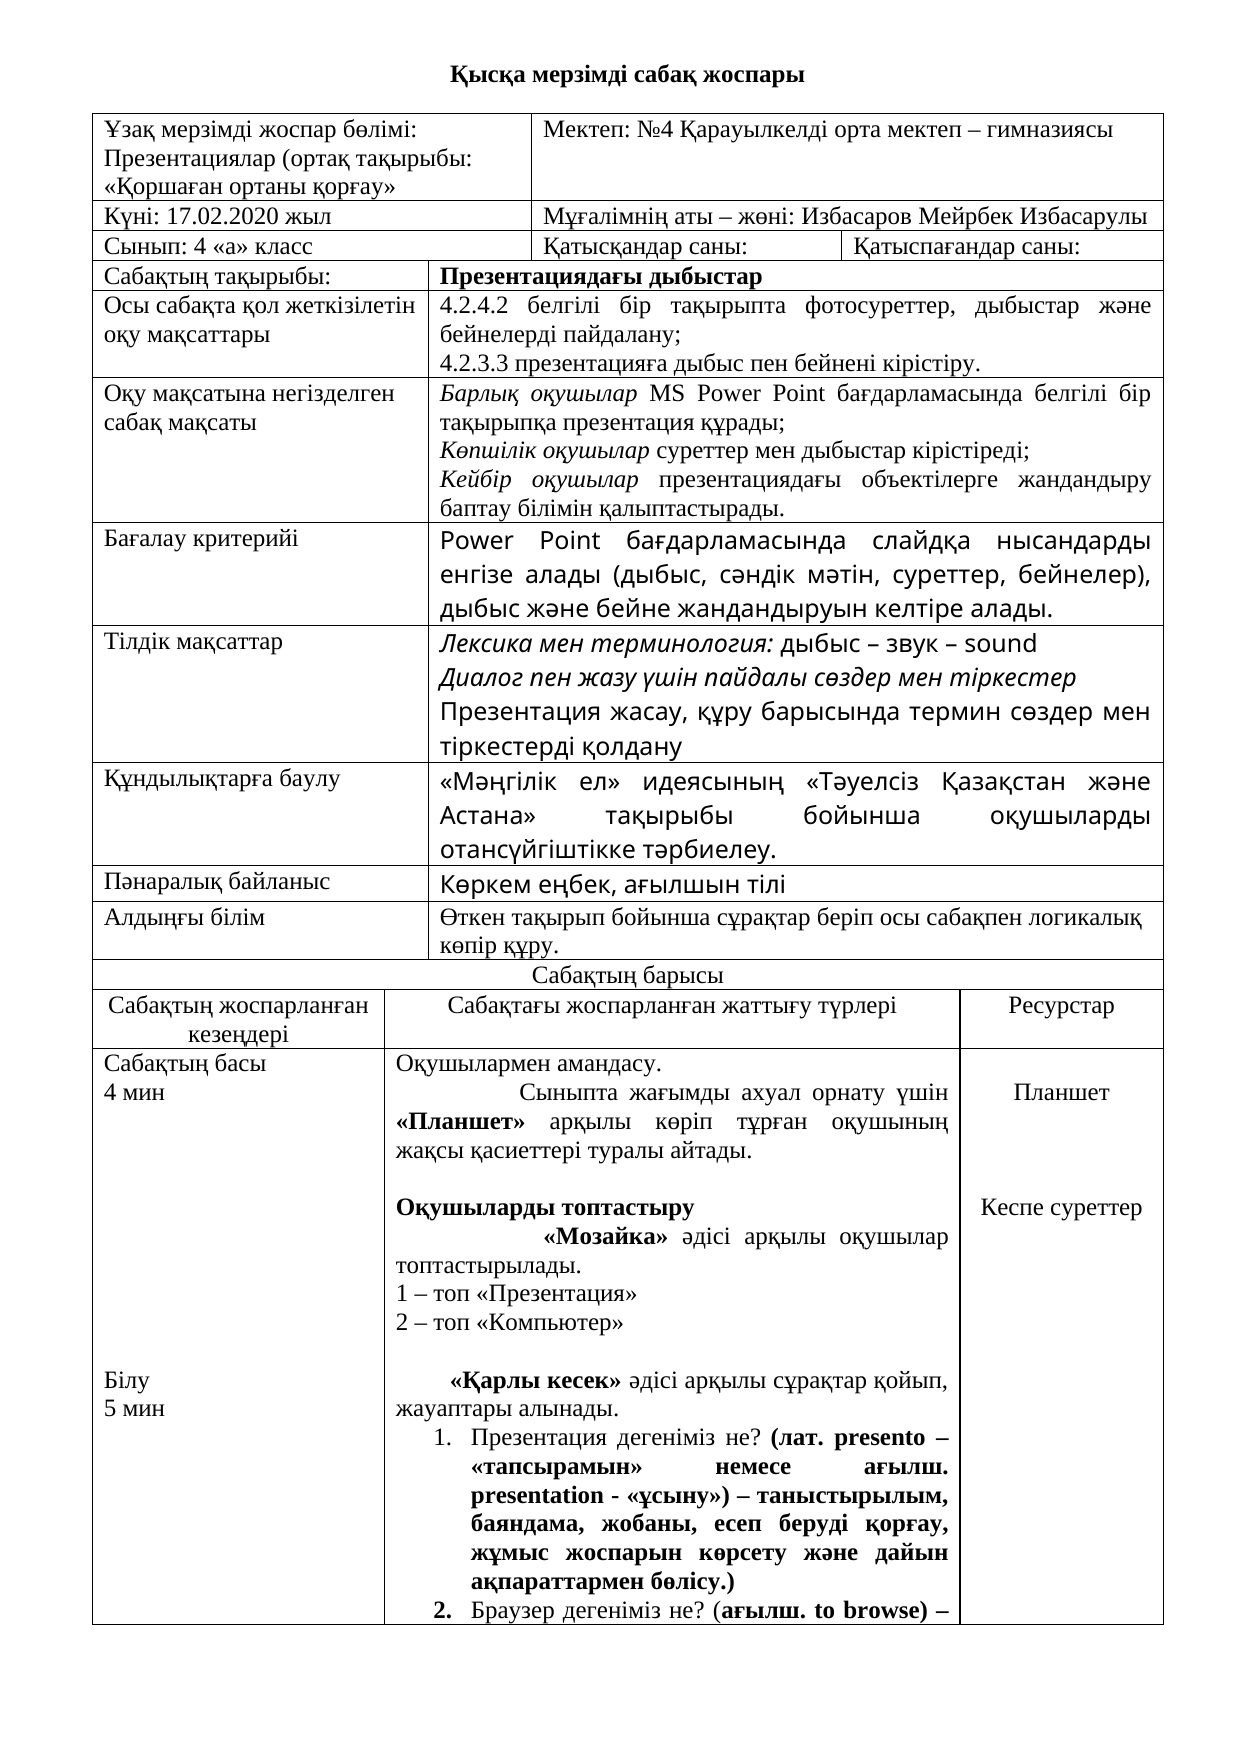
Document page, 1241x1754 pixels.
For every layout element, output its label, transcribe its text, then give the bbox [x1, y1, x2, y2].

table_cell Өткен тақырып бойынша сұрақтар беріп осы сабақпен логикалық көпір құру. [429, 902, 1163, 959]
table_cell Лексика мен терминология: дыбыс – звук – sound Диалог пен жазу үшін пайдалы сөздер мен тіркестер Презентация жасау, құру барысында термин сөздер мен тіркестерді қолдану [429, 626, 1163, 762]
table_cell Ресурстар [961, 990, 1163, 1047]
table_cell Пәнаралық байланыс [93, 866, 428, 901]
table_cell Презентациядағы дыбыстар [429, 261, 1163, 289]
table_cell Барлық оқушылар MS Power Point бағдарламасында белгілі бір тақырыпқа презентация құрады; Көпшілік оқушылар суреттер мен дыбыстар кірістіреді; Кейбір оқушылар презентациядағы объектілерге жандандыру баптау білімін қалыптастырады. [429, 378, 1163, 522]
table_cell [961, 1049, 1163, 1623]
table_cell Құндылықтарға баулу [93, 763, 428, 865]
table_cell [385, 1049, 959, 1623]
table_cell Көркем еңбек, ағылшын тілі [429, 866, 1163, 901]
table_cell Қатыспағандар саны: [842, 231, 1163, 260]
table_cell 4.2.4.2 белгілі бір тақырыпта фотосуреттер, дыбыстар және бейнелерді пайдалану; 4.2.3.3 презентацияға дыбыс пен бейнені кірістіру. [429, 291, 1163, 377]
table_cell Сынып: 4 «а» класс [93, 231, 531, 260]
table_cell Сабақтың жоспарланған кезеңдері [93, 990, 384, 1047]
table_header Мектеп: №4 Қарауылкелді орта мектеп – гимназиясы [532, 114, 1163, 200]
table_cell Бағалау критерийі [93, 523, 428, 625]
table_cell Мұғалімнің аты – жөні: Избасаров Мейрбек Избасарулы [532, 201, 1163, 230]
table_cell Күні: 17.02.2020 жыл [93, 201, 531, 230]
table_cell Power Point бағдарламасында слайдқа нысандарды енгізе алады (дыбыс, сәндік мәтін, суреттер, бейнелер), дыбыс және бейне жандандыруын келтіре алады. [429, 523, 1163, 625]
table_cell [93, 1049, 384, 1623]
table_cell Сабақтағы жоспарланған жаттығу түрлері [385, 990, 959, 1047]
table_cell Сабақтың тақырыбы: [93, 261, 428, 289]
table_cell Осы сабақта қол жеткізілетін оқу мақсаттары [93, 291, 428, 377]
table_header Ұзақ мерзімді жоспар бөлімі: Презентациялар (ортақ тақырыбы: «Қоршаған ортаны қорғау» [93, 114, 531, 200]
text Қысқа мерзімді сабақ жоспары [103, 59, 1152, 88]
table_cell Тілдік мақсаттар [93, 626, 428, 762]
table_cell Қатысқандар саны: [532, 231, 841, 260]
table_cell Сабақтың барысы [93, 960, 1163, 989]
table_cell Алдыңғы білім [93, 902, 428, 959]
table_cell «Мәңгілік ел» идеясының «Тәуелсіз Қазақстан және Астана» тақырыбы бойынша оқушыларды отансүйгіштікке тәрбиелеу. [429, 763, 1163, 865]
table_cell Оқу мақсатына негізделген сабақ мақсаты [93, 378, 428, 522]
